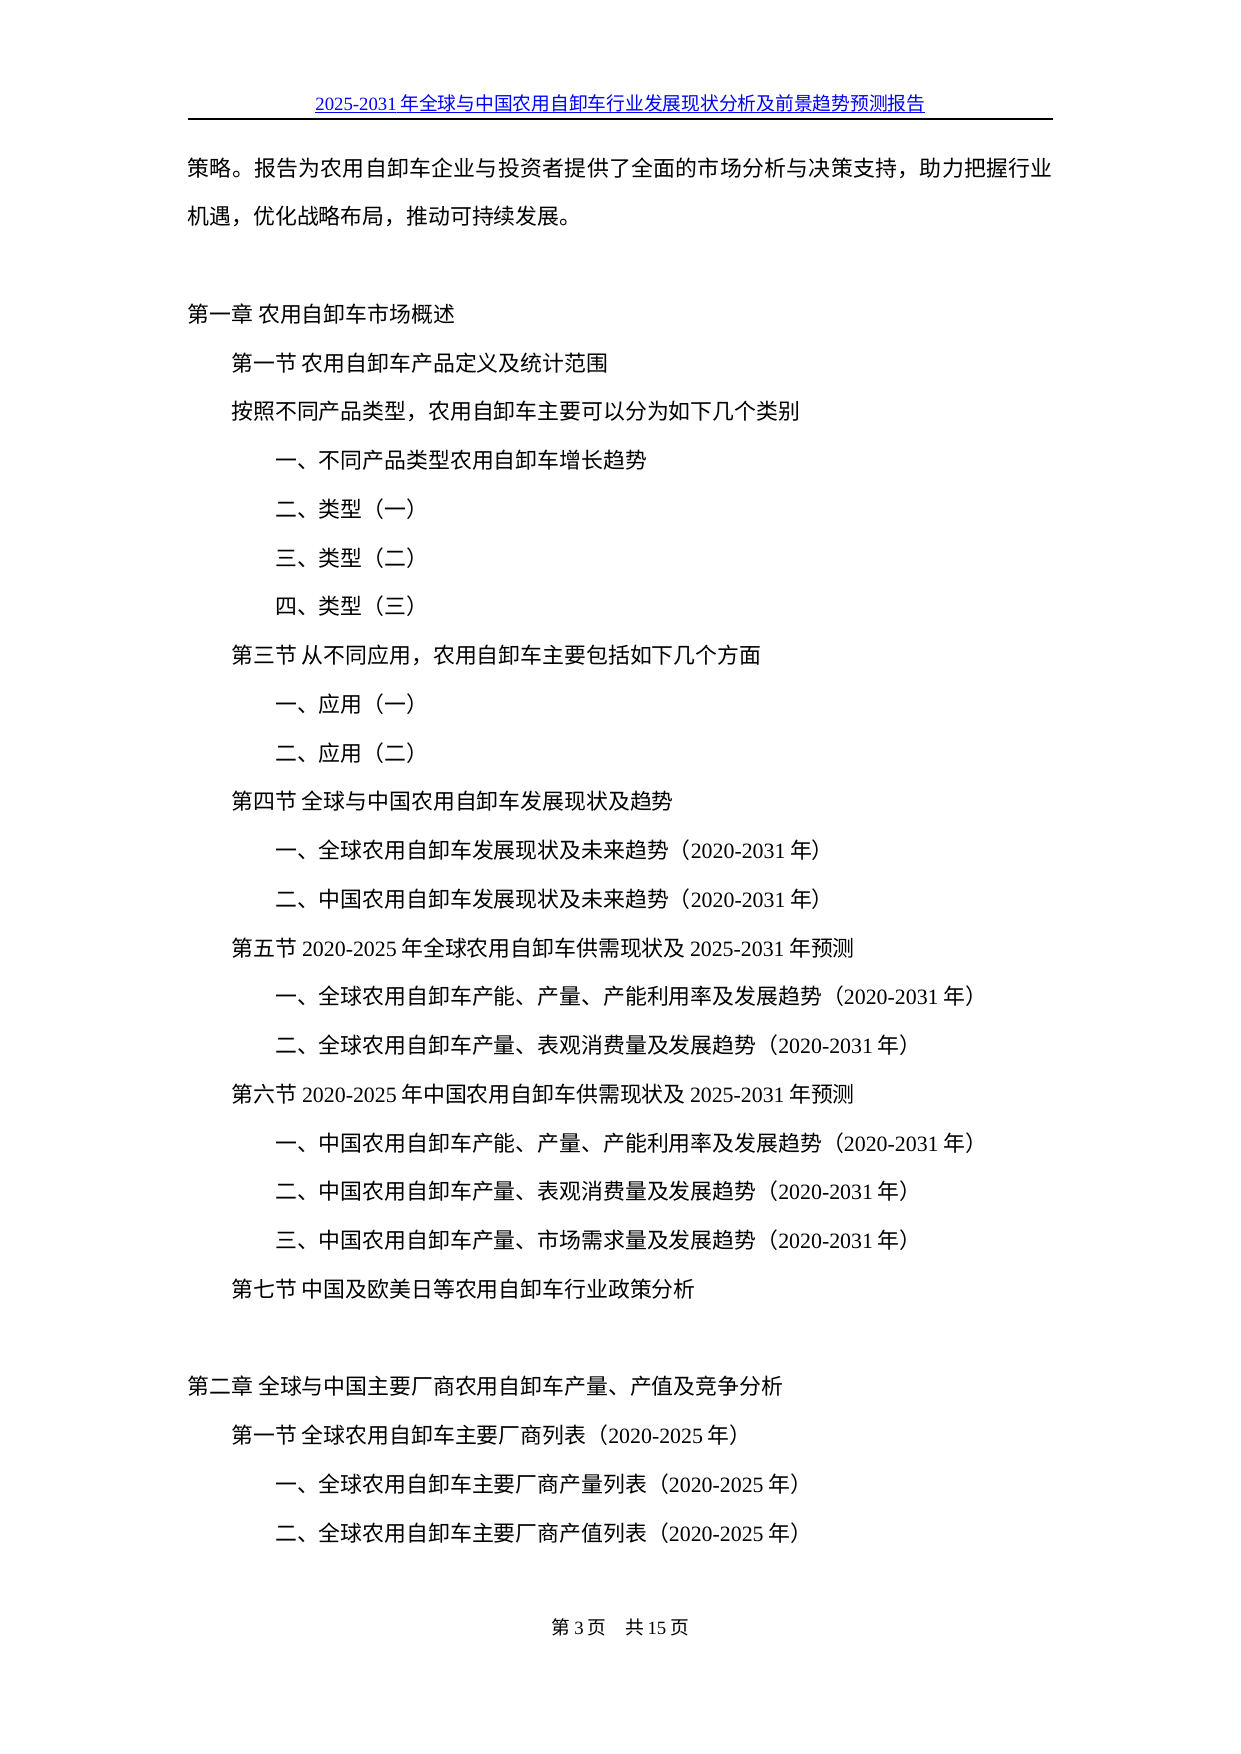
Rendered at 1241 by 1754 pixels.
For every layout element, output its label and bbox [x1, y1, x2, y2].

text [187, 150, 1053, 1548]
